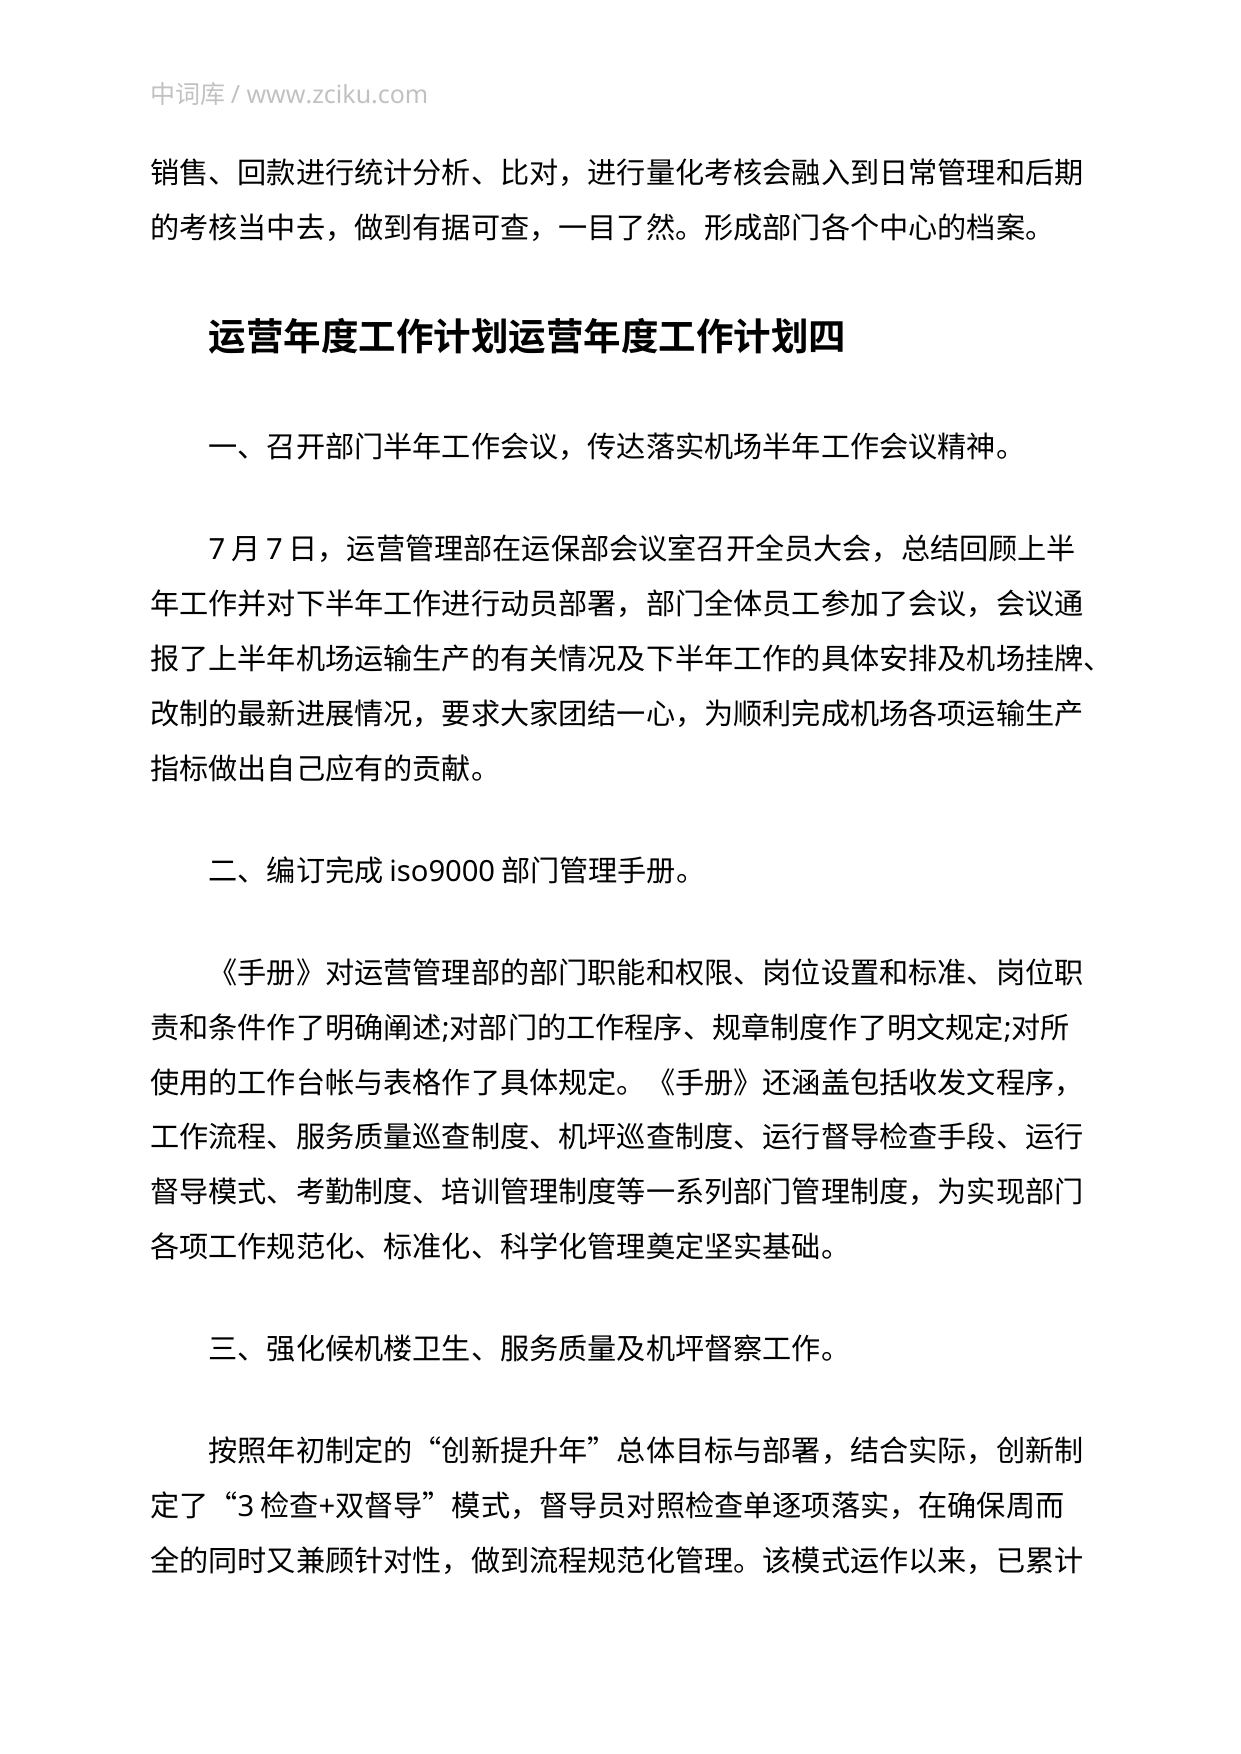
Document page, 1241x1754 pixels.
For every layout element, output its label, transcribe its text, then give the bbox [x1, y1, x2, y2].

text 7月7日，运营管理部在运保部会议室召开全员大会，总结回顾上半年工作并对下半年工作进行动员部署，部门全体员工参加了会议，会议通报了上半年机场运输生产的有关情况及下半年工作的具体安排及机场挂牌、改制的最新进展情况，要求大家团结一心，为顺利完成机场各项运输生产指标做出自己应有的贡献。 [150, 526, 1090, 788]
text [150, 150, 1090, 247]
text 《手册》对运营管理部的部门职能和权限、岗位设置和标准、岗位职责和条件作了明确阐述;对部门的工作程序、规章制度作了明文规定;对所使用的工作台帐与表格作了具体规定。《手册》还涵盖包括收发文程序，工作流程、服务质量巡查制度、机坪巡查制度、运行督导检查手段、运行督导模式、考勤制度、培训管理制度等一系列部门管理制度，为实现部门各项工作规范化、标准化、科学化管理奠定坚实基础。 [150, 949, 1090, 1266]
text 三、强化候机楼卫生、服务质量及机坪督察工作。 [150, 1326, 1090, 1368]
text 运营年度工作计划运营年度工作计划四 [150, 307, 1090, 361]
text 二、编订完成iso9000部门管理手册。 [150, 847, 1090, 890]
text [150, 1427, 1090, 1579]
text 一、召开部门半年工作会议，传达落实机场半年工作会议精神。 [150, 424, 1090, 466]
